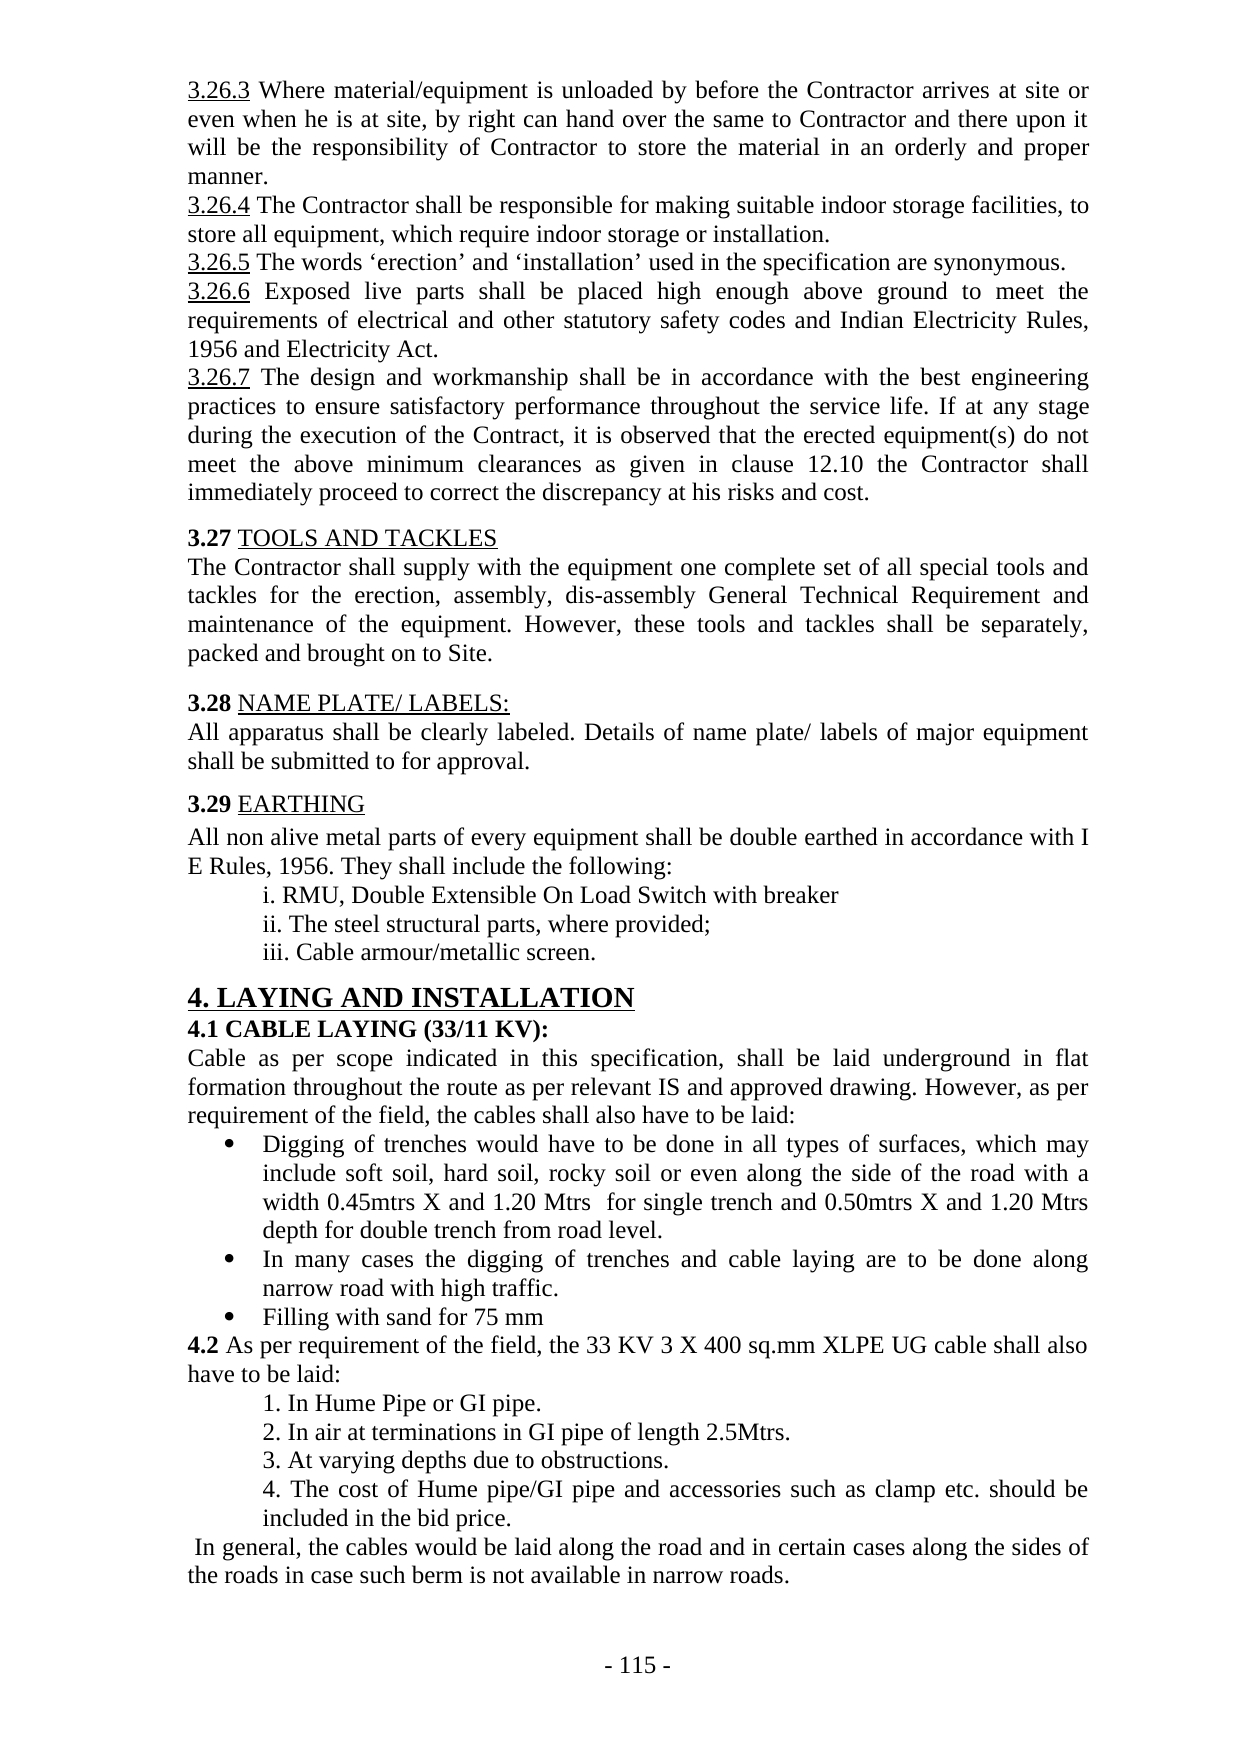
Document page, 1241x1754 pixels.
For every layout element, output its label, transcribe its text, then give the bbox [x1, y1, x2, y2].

text 3.27 TOOLS AND TACKLES [187, 523, 1090, 552]
text 3.26.5 The words ‘erection’ and ‘installation’ used in the specification are synonymous. [187, 247, 1090, 276]
text 2. In air at terminations in GI pipe of length 2.5Mtrs. [187, 1417, 1090, 1445]
text The Contractor shall supply with the equipment one complete set of all special tools and tackles for the erection, assembly, dis-assembly General Technical Requirement and maintenance of the equipment. However, these tools and tackles shall be separately, packed and brought on to Site. [187, 552, 1090, 667]
text i. RMU, Double Extensible On Load Switch with breaker [187, 880, 1090, 909]
list In many cases the digging of trenches and cable laying are to be done along narrow road with high traffic. [225, 1244, 1090, 1302]
list Digging of trenches would have to be done in all types of surfaces, which may include soft soil, hard soil, rocky soil or even along the side of the road with a width 0.45mtrs X and 1.20 Mtrs for single trench and 0.50mtrs X and 1.20 Mtrs depth for double trench from road level. [225, 1129, 1090, 1244]
text iii. Cable armour/metallic screen. [187, 937, 1090, 966]
text 4. LAYING AND INSTALLATION [187, 981, 1090, 1014]
text 3.26.4 The Contractor shall be responsible for making suitable indoor storage facilities, to store all equipment, which require indoor storage or installation. [187, 190, 1090, 247]
text Cable as per scope indicated in this specification, shall be laid underground in flat formation throughout the route as per relevant IS and approved drawing. However, as per requirement of the field, the cables shall also have to be laid: [187, 1043, 1090, 1129]
text ii. The steel structural parts, where provided; [187, 909, 1090, 937]
text 4. The cost of Hume pipe/GI pipe and accessories such as clamp etc. should be included in the bid price. [262, 1474, 1090, 1532]
text 3.26.7 The design and workmanship shall be in accordance with the best engineering practices to ensure satisfactory performance throughout the service life. If at any stage during the execution of the Contract, it is observed that the erected equipment(s) do not meet the above minimum clearances as given in clause 12.10 the Contractor shall immediately proceed to correct the discrepancy at his risks and cost. [187, 362, 1090, 506]
text 4.2 As per requirement of the field, the 33 KV 3 X 400 sq.mm XLPE UG cable shall also have to be laid: [187, 1330, 1090, 1388]
text 4.1 CABLE LAYING (33/11 KV): [187, 1014, 1090, 1043]
text 3.26.3 Where material/equipment is unloaded by before the Contractor arrives at site or even when he is at site, by right can hand over the same to Contractor and there upon it will be the responsibility of Contractor to store the material in an orderly and proper manner. [187, 75, 1090, 190]
text 3.26.6 Exposed live parts shall be placed high enough above ground to meet the requirements of electrical and other statutory safety codes and Indian Electricity Rules, 1956 and Electricity Act. [187, 276, 1090, 362]
text In general, the cables would be laid along the road and in certain cases along the sides of the roads in case such berm is not available in narrow roads. [187, 1532, 1090, 1589]
text All apparatus shall be clearly labeled. Details of name plate/ labels of major equipment shall be submitted to for approval. [187, 717, 1090, 774]
text 3.29 EARTHING [187, 789, 1090, 818]
list Filling with sand for 75 mm [225, 1302, 1090, 1330]
text 3. At varying depths due to obstructions. [187, 1445, 1090, 1474]
text 3.28 NAME PLATE/ LABELS: [187, 688, 1090, 717]
text All non alive metal parts of every equipment shall be double earthed in accordance with I E Rules, 1956. They shall include the following: [187, 822, 1090, 880]
text 1. In Hume Pipe or GI pipe. [187, 1388, 1090, 1417]
